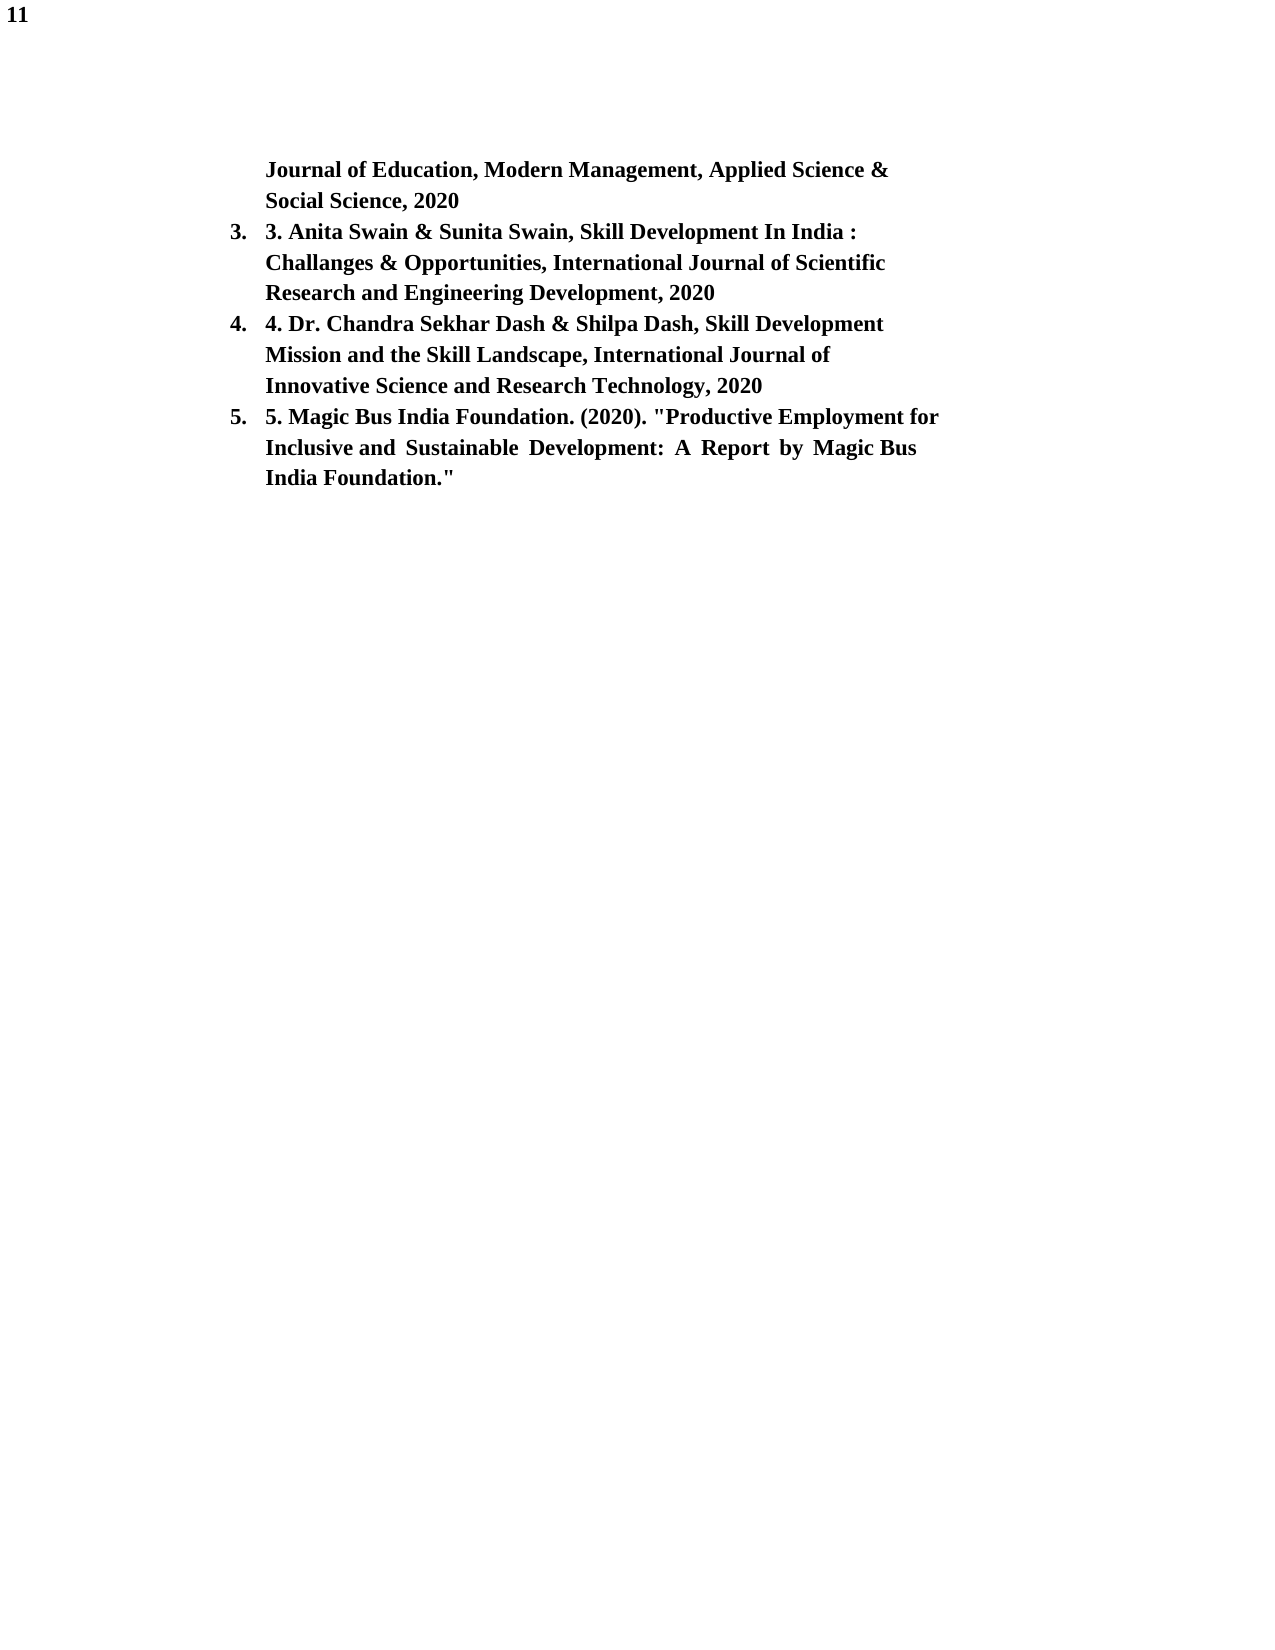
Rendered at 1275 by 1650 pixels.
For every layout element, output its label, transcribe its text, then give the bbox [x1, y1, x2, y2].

list 5. Magic Bus India Foundation. (2020). "Productive Employment for Inclusive and Sustainable Development: A Report by Magic Bus India Foundation." [230, 403, 957, 491]
list 3. Anita Swain & Sunita Swain, Skill Development In India : Challanges & Opportunities, International Journal of Scientific Research and Engineering Development, 2020 [230, 218, 902, 305]
text Journal of Education, Modern Management, Applied Science & Social Science, 2020 [265, 156, 946, 213]
list 4. Dr. Chandra Sekhar Dash & Shilpa Dash, Skill Development Mission and the Skill Landscape, International Journal of Innovative Science and Research Technology, 2020 [230, 310, 900, 398]
